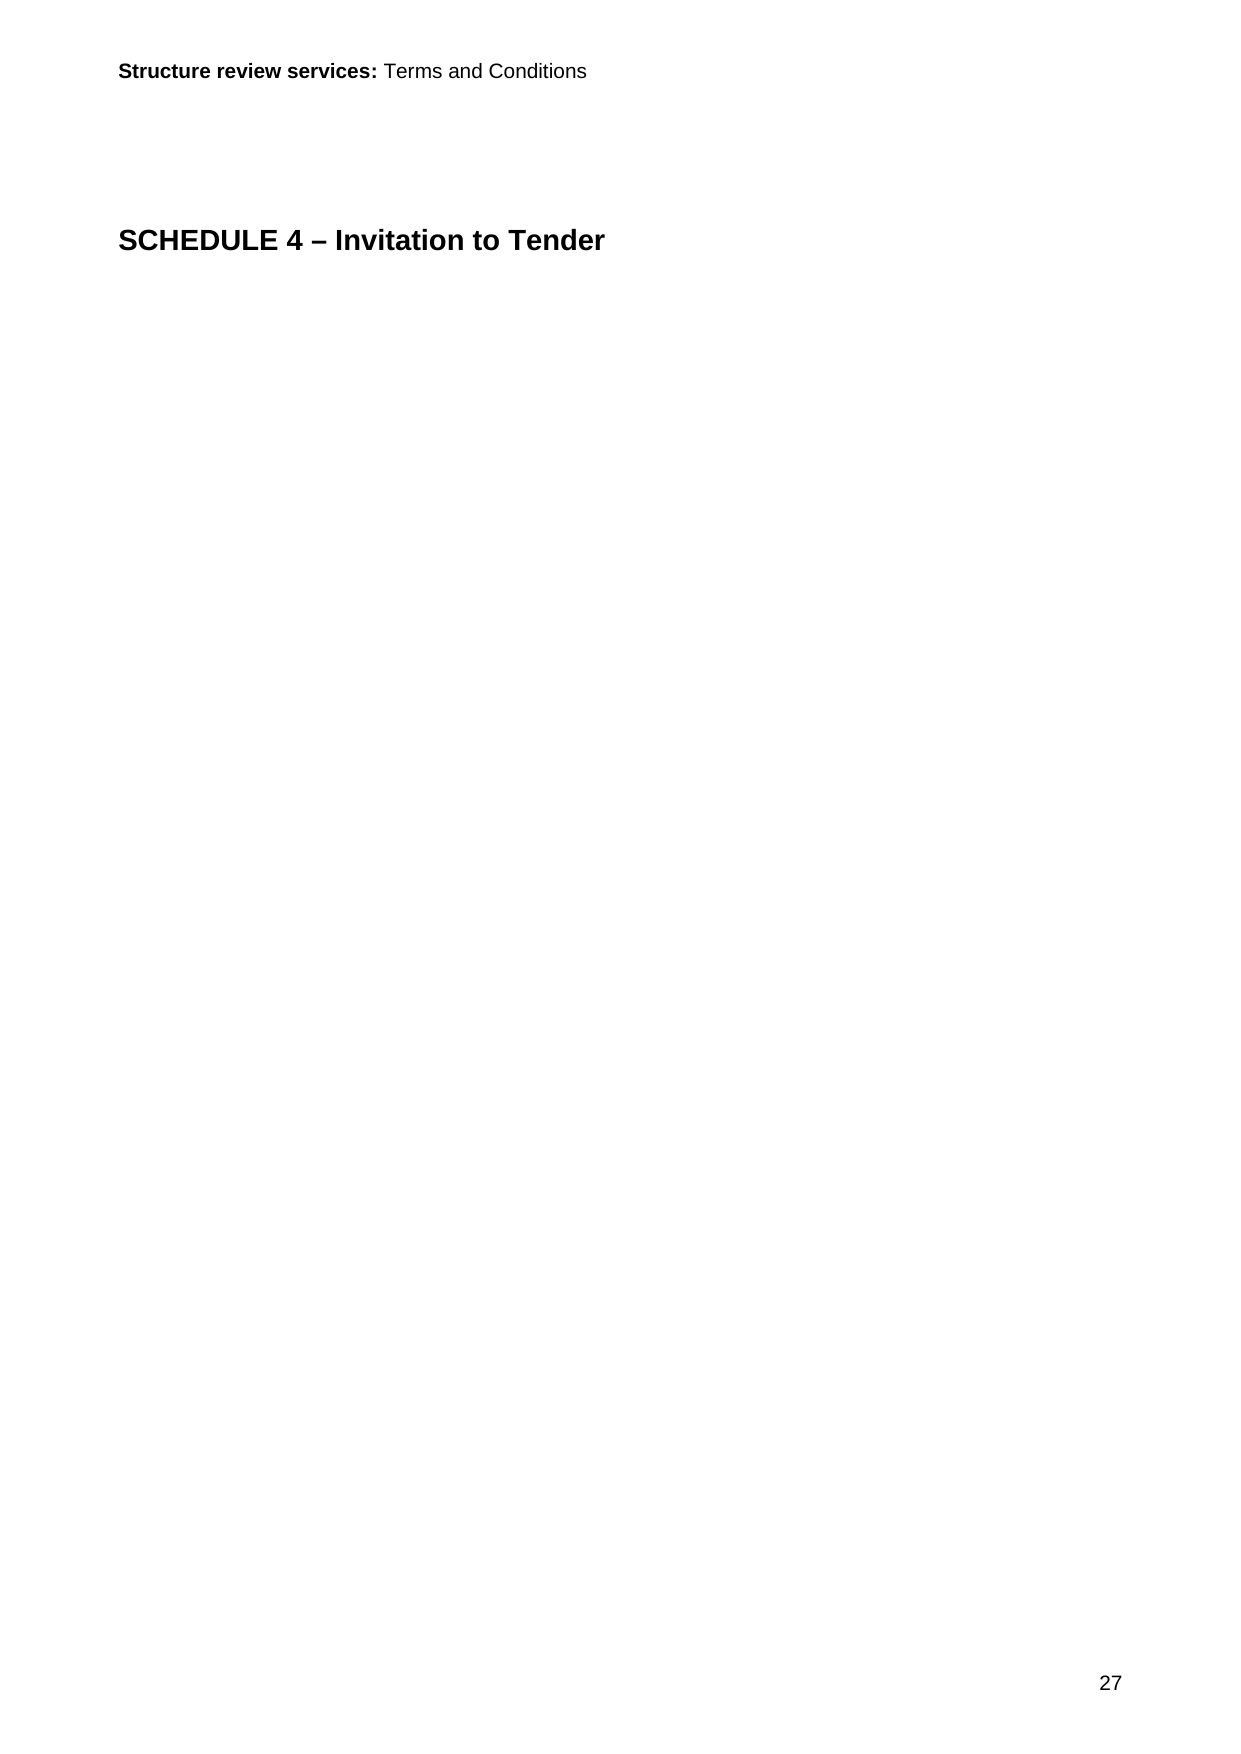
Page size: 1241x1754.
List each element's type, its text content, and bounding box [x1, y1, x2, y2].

subtitle SCHEDULE 4 – Invitation to Tender [118, 223, 1122, 256]
